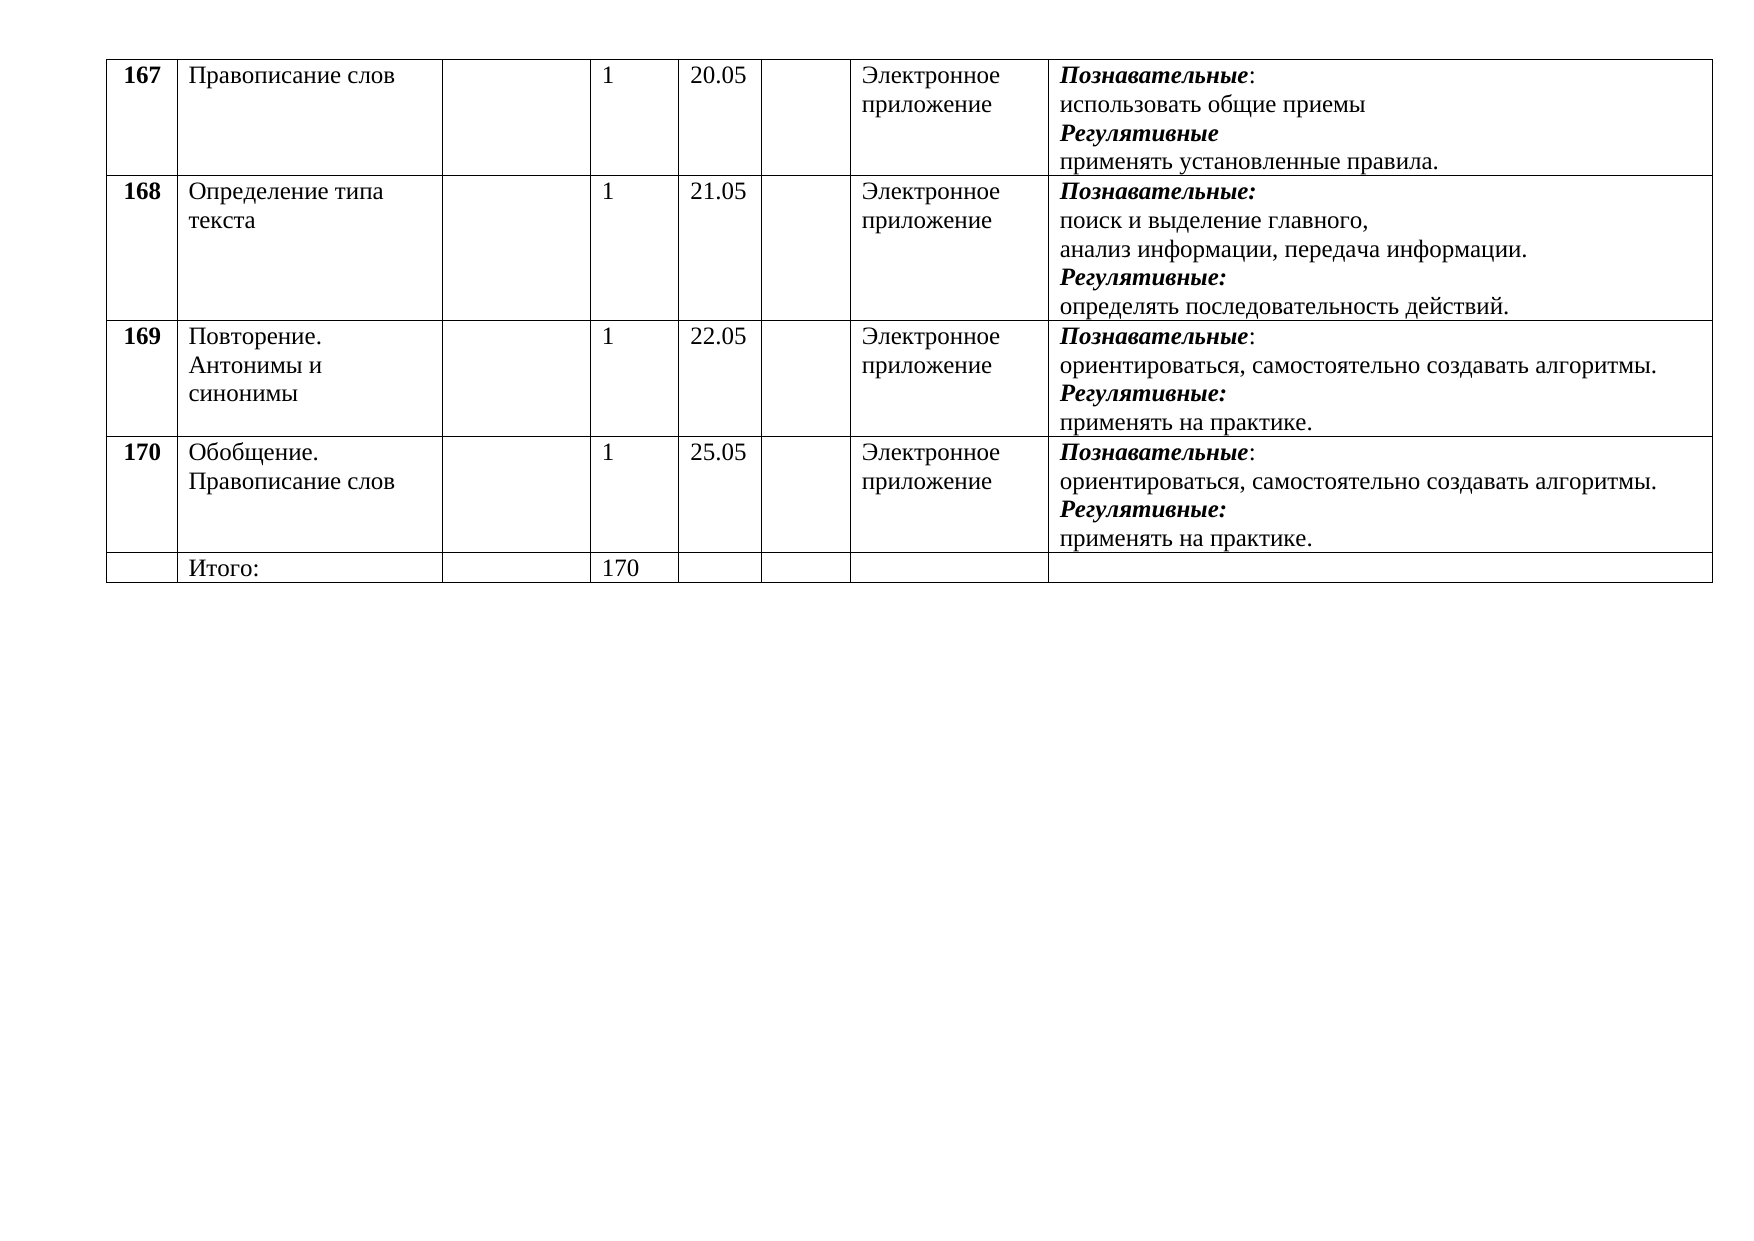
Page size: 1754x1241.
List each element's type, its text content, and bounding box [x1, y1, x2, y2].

table_cell 22.05 [679, 321, 761, 436]
table_cell Повторение. Антонимы и синонимы [178, 321, 442, 436]
table_cell 168 [107, 176, 177, 320]
table_cell [762, 321, 850, 436]
table_cell [443, 176, 590, 320]
table_cell Определение типа текста [178, 176, 442, 320]
table_cell Познавательные: ориентироваться, самостоятельно создавать алгоритмы. Регулятивные: применять на практике. [1049, 437, 1712, 552]
table_cell [443, 553, 590, 582]
table_cell 1 [591, 321, 678, 436]
table_cell Обобщение. Правописание слов [178, 437, 442, 552]
table_cell 1 [591, 60, 678, 175]
table_cell Электронное приложение [851, 321, 1048, 436]
table_cell Электронное приложение [851, 437, 1048, 552]
table_cell [851, 553, 1048, 582]
table_cell 21.05 [679, 176, 761, 320]
table_cell Правописание слов [178, 60, 442, 175]
table_cell [762, 60, 850, 175]
table_cell 1 [591, 437, 678, 552]
table_cell 1 [591, 176, 678, 320]
table_cell [107, 553, 177, 582]
table_cell [762, 176, 850, 320]
table_cell [443, 321, 590, 436]
table_cell [762, 437, 850, 552]
table_cell Познавательные: поиск и выделение главного, анализ информации, передача информации. Регулятивные: определять последовательность действий. [1049, 176, 1712, 320]
table_cell [679, 553, 761, 582]
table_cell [1049, 60, 1712, 175]
table_cell 170 [591, 553, 678, 582]
table_cell 167 [107, 60, 177, 175]
table_cell [762, 553, 850, 582]
table_cell 169 [107, 321, 177, 436]
table_cell [443, 437, 590, 552]
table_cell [851, 60, 1048, 175]
table_cell [443, 60, 590, 175]
table_cell Итого: [178, 553, 442, 582]
table_cell [1049, 553, 1712, 582]
table_cell 170 [107, 437, 177, 552]
table_cell 25.05 [679, 437, 761, 552]
table_cell Электронное приложение [851, 176, 1048, 320]
table_cell Познавательные: ориентироваться, самостоятельно создавать алгоритмы. Регулятивные: применять на практике. [1049, 321, 1712, 436]
table_cell 20.05 [679, 60, 761, 175]
